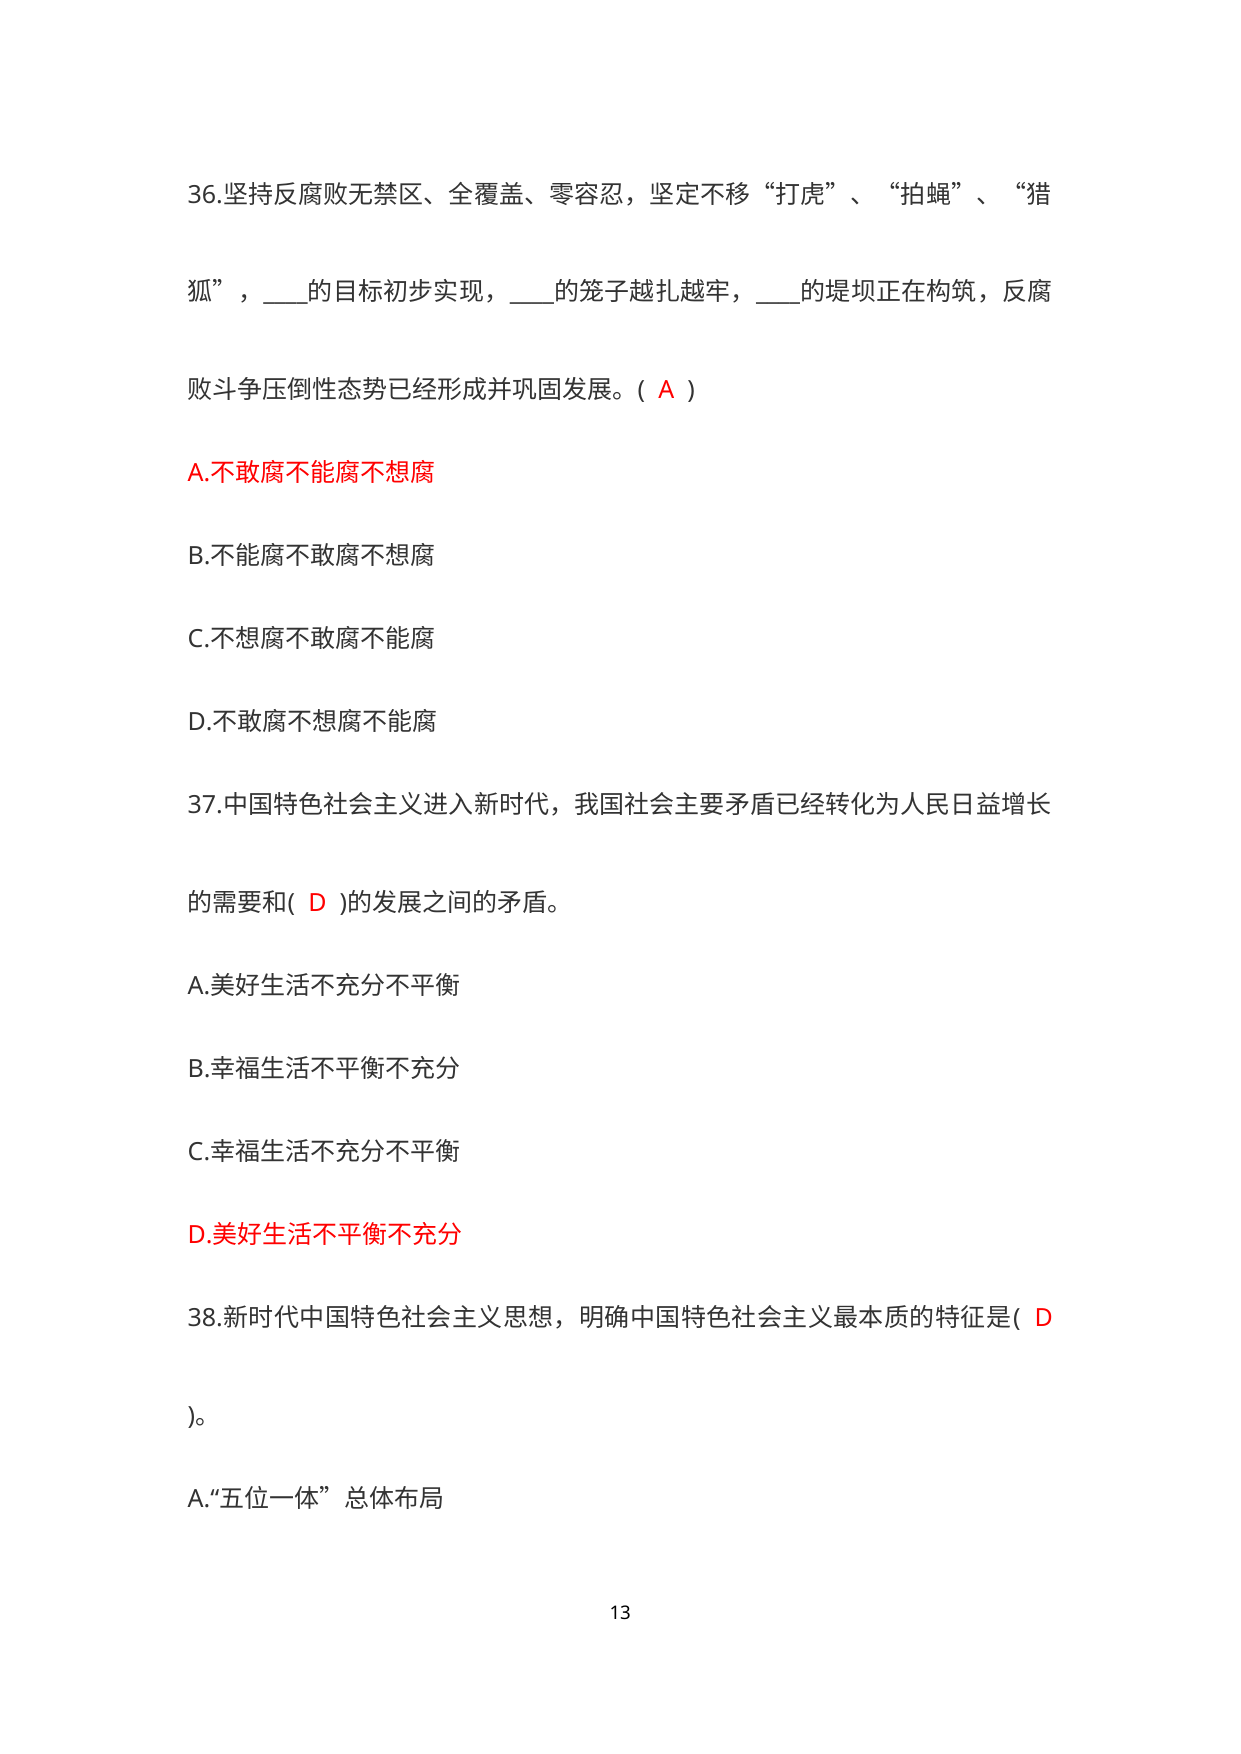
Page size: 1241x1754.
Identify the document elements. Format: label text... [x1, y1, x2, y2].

text 36.坚持反腐败无禁区、全覆盖、零容忍，坚定不移“打虎”、“拍蝇”、“猎狐”，____的目标初步实现，____的笼子越扎越牢，____的堤坝正在构筑，反腐败斗争压倒性态势已经形成并巩固发展。( A ) [187, 160, 1053, 420]
text 38.新时代中国特色社会主义思想，明确中国特色社会主义最本质的特征是( D )。 [187, 1283, 1053, 1446]
text D.不敢腐不想腐不能腐 [187, 687, 1053, 752]
text B.不能腐不敢腐不想腐 [187, 521, 1053, 586]
text A.美好生活不充分不平衡 [187, 951, 1053, 1016]
text B.幸福生活不平衡不充分 [187, 1034, 1053, 1099]
text 37.中国特色社会主义进入新时代，我国社会主要矛盾已经转化为人民日益增长的需要和( D )的发展之间的矛盾。 [187, 770, 1053, 933]
text C.不想腐不敢腐不能腐 [187, 604, 1053, 669]
text C.幸福生活不充分不平衡 [187, 1117, 1053, 1182]
text D.美好生活不平衡不充分 [187, 1200, 1053, 1265]
text A.“五位一体”总体布局 [187, 1464, 1053, 1529]
text A.不敢腐不能腐不想腐 [187, 438, 1053, 503]
